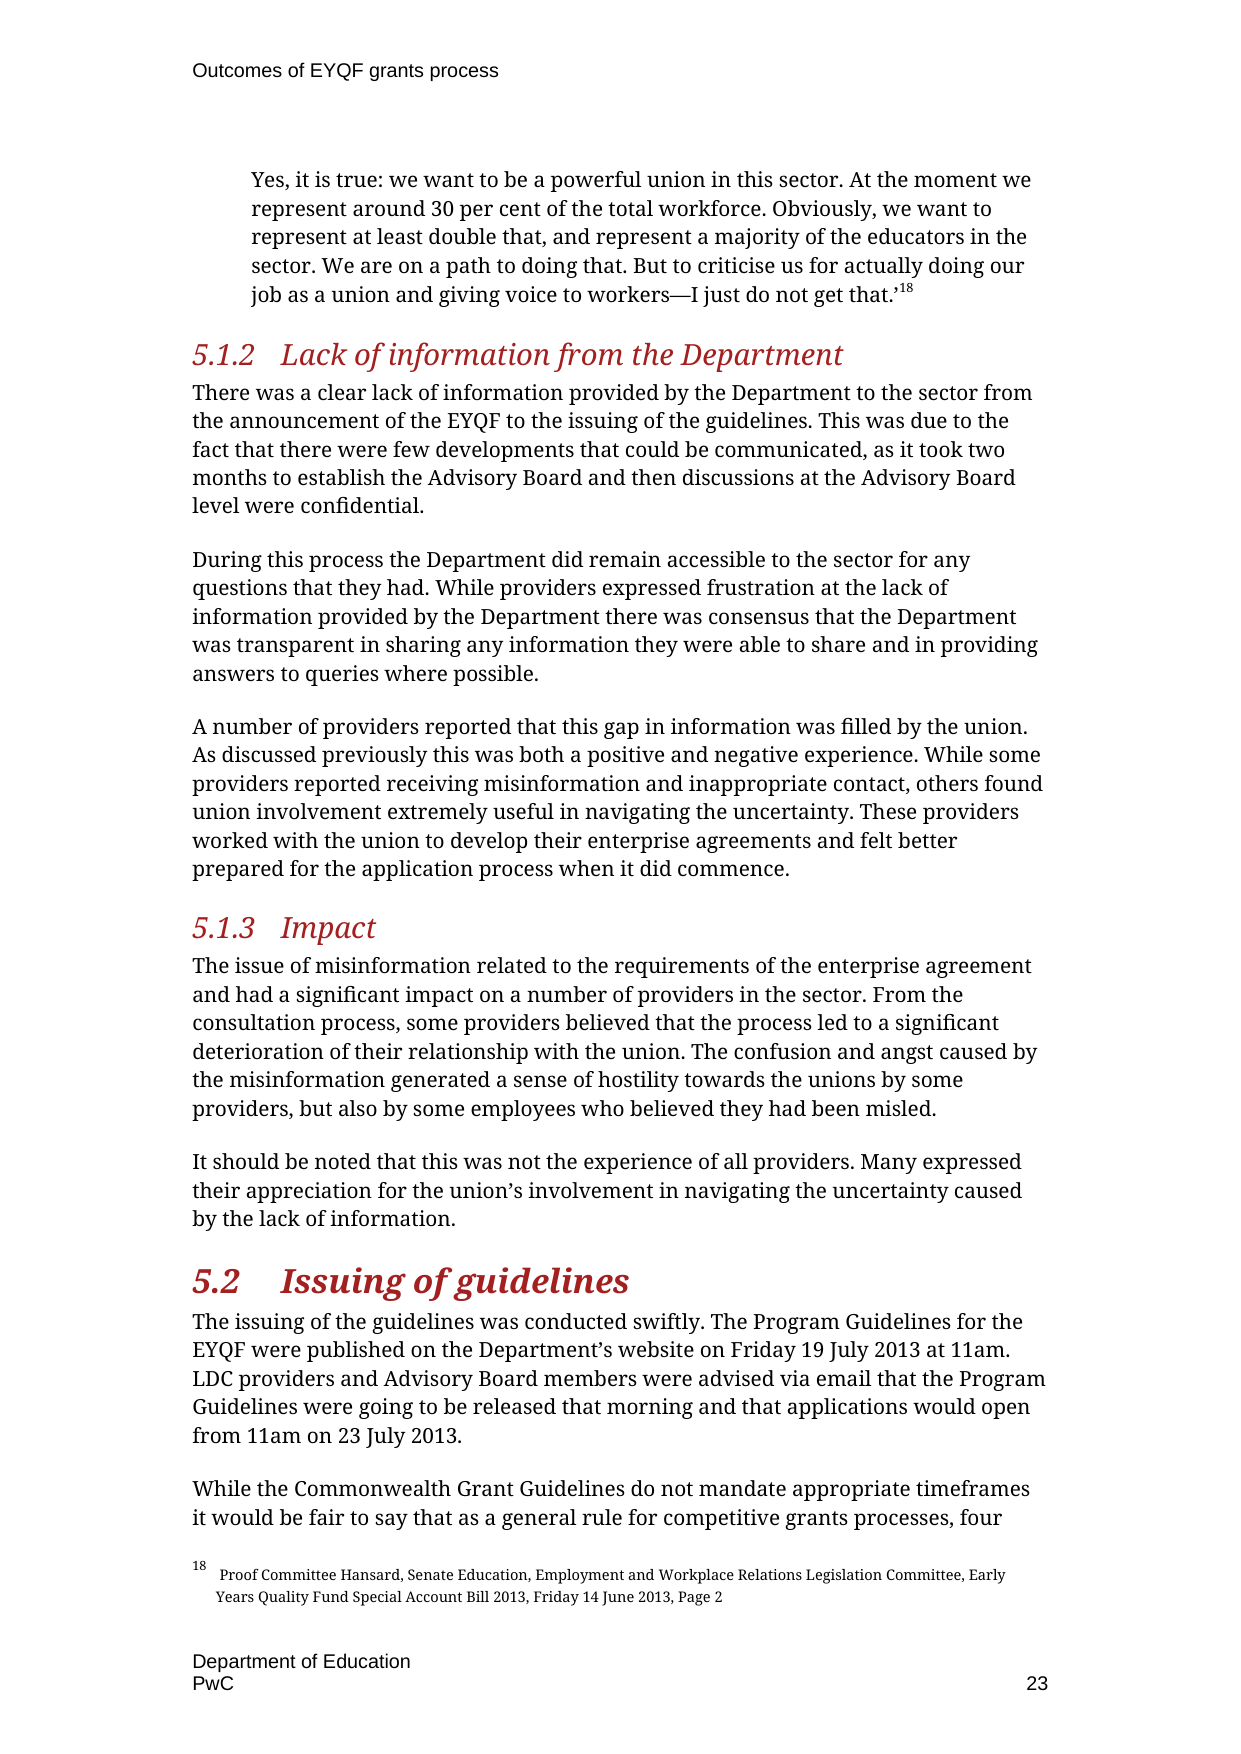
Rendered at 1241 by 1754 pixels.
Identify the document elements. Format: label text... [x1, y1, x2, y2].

subtitle Impact [192, 908, 1048, 947]
list During this process the Department did remain accessible to the sector for any questions that they had. While providers expressed frustration at the lack of information provided by the Department there was consensus that the Department was transparent in sharing any information they were able to share and in providing answers to queries where possible. [192, 545, 1048, 687]
list There was a clear lack of information provided by the Department to the sector from the announcement of the EYQF to the issuing of the guidelines. This was due to the fact that there were few developments that could be communicated, as it took two months to establish the Advisory Board and then discussions at the Advisory Board level were confidential. [192, 378, 1048, 520]
subtitle Lack of information from the Department [192, 334, 1048, 374]
subtitle Issuing of guidelines [192, 1258, 1048, 1303]
list A number of providers reported that this gap in information was filled by the union. As discussed previously this was both a positive and negative experience. While some providers reported receiving misinformation and inappropriate contact, others found union involvement extremely useful in navigating the uncertainty. These providers worked with the union to develop their enterprise agreements and felt better prepared for the application process when it did commence. [192, 712, 1048, 883]
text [192, 1474, 1048, 1531]
text The issuing of the guidelines was conducted swiftly. The Program Guidelines for the EYQF were published on the Department’s website on Friday 19 July 2013 at 11am. LDC providers and Advisory Board members were advised via email that the Program Guidelines were going to be released that morning and that applications would open from 11am on 23 July 2013. [192, 1307, 1048, 1449]
list The issue of misinformation related to the requirements of the enterprise agreement and had a significant impact on a number of providers in the sector. From the consultation process, some providers believed that the process led to a significant deterioration of their relationship with the union. The confusion and angst caused by the misinformation generated a sense of hostility towards the unions by some providers, but also by some employees who believed they had been misled. [192, 952, 1048, 1122]
list Yes, it is true: we want to be a powerful union in this sector. At the moment we represent around 30 per cent of the total workforce. Obviously, we want to represent at least double that, and represent a majority of the educators in the sector. We are on a path to doing that. But to criticise us for actually doing our job as a union and giving voice to workers—I just do not get that.’ [251, 165, 1048, 309]
list It should be noted that this was not the experience of all providers. Many expressed their appreciation for the union’s involvement in navigating the uncertainty caused by the lack of information. [192, 1147, 1048, 1233]
